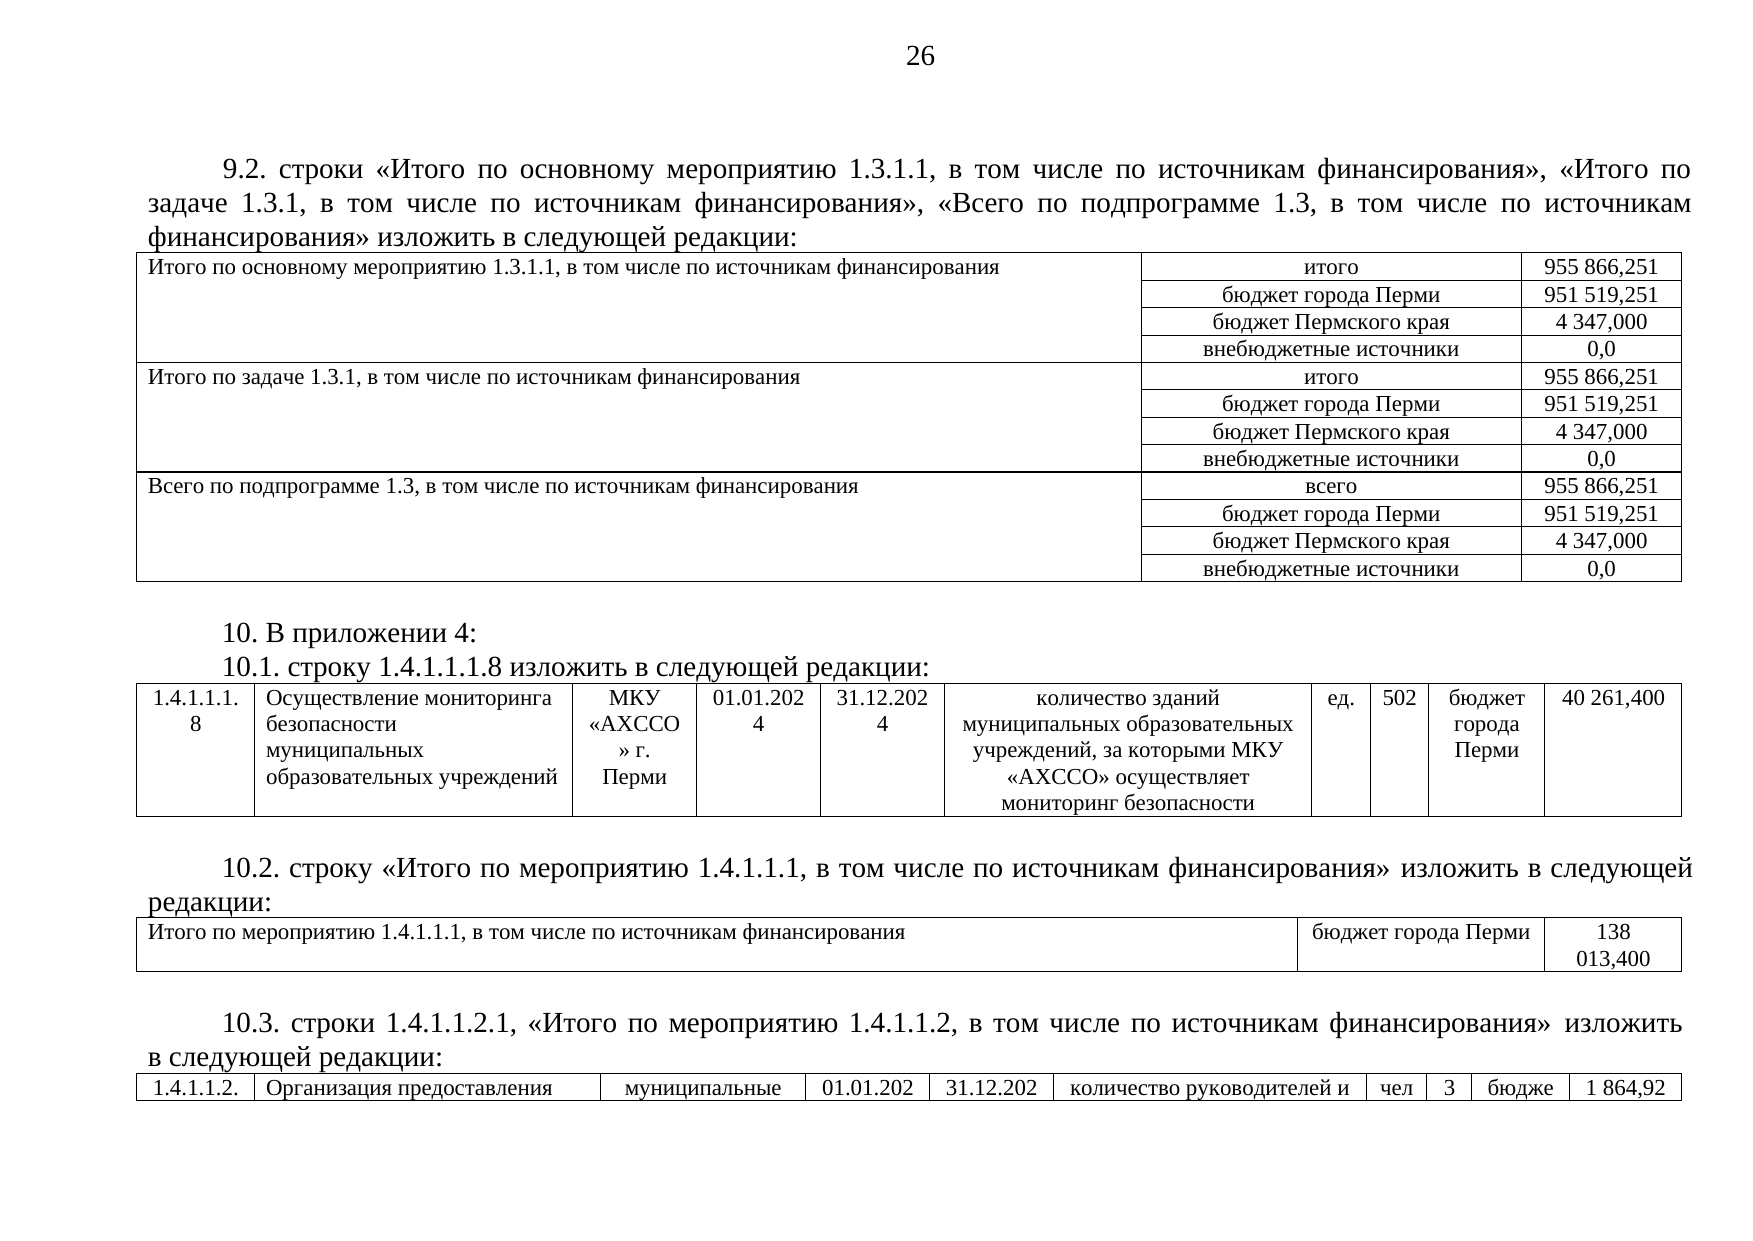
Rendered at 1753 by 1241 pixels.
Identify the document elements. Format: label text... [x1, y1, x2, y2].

table_header Итого по мероприятию 1.4.1.1.1, в том числе по источникам финансирования [137, 918, 1297, 971]
table_header Итого по основному мероприятию 1.3.1.1, в том числе по источникам финансирования [137, 253, 1141, 362]
text 10.1. строку 1.4.1.1.1.8 изложить в следующей редакции: [148, 649, 1693, 683]
text 10.3. строки 1.4.1.1.2.1, «Итого по мероприятию 1.4.1.1.2, в том числе по источникам финансирования» изложить в следующей редакции: [148, 1006, 1693, 1073]
table_cell Итого по задаче 1.3.1, в том числе по источникам финансирования [137, 363, 1141, 471]
table_cell 4 347,000 [1522, 527, 1681, 554]
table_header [1054, 1074, 1366, 1100]
table_header 40 261,400 [1545, 684, 1681, 816]
text 10. В приложении 4: [148, 616, 1693, 649]
table_header 138 013,400 [1545, 918, 1681, 971]
table_cell 951 519,251 [1522, 281, 1681, 307]
table_header чел. [1367, 1074, 1426, 1100]
table_cell 951 519,251 [1522, 390, 1681, 417]
table_header 1.4.1.1.1.8 [137, 684, 254, 816]
table_header ед. [1312, 684, 1370, 816]
table_header 01.01.2024 [697, 684, 820, 816]
table_header Осуществление мониторинга безопасности муниципальных образовательных учреждений [255, 684, 572, 816]
table_header итого [1142, 253, 1521, 280]
text 10.2. строку «Итого по мероприятию 1.4.1.1.1, в том числе по источникам финансирования» изложить в следующей редакции: [148, 850, 1693, 917]
table_cell бюджет Пермского края [1142, 527, 1521, 554]
table_header 502 [1371, 684, 1428, 816]
table_cell итого [1142, 363, 1521, 389]
table_cell 0,0 [1522, 445, 1681, 471]
table_header 955 866,251 [1522, 253, 1681, 280]
text 9.2. строки «Итого по основному мероприятию 1.3.1.1, в том числе по источникам финансирования», «Итого по задаче 1.3.1, в том числе по источникам финансирования», «Всего по подпрограмме 1.3, в том числе по источникам финансирования» изложить в следующей редакции: [148, 152, 1693, 252]
table_cell бюджет Пермского края [1142, 308, 1521, 334]
table_header МКУ «АХССО» г. Перми [573, 684, 696, 816]
table_header 1.4.1.1.2.1 [137, 1074, 254, 1100]
table_cell 0,0 [1522, 555, 1681, 581]
table_cell внебюджетные источники [1142, 336, 1521, 362]
table_header бюджет города Перми [1298, 918, 1544, 971]
table_cell внебюджетные источники [1142, 445, 1521, 471]
table_cell Всего по подпрограмме 1.3, в том числе по источникам финансирования [137, 473, 1141, 581]
table_cell 951 519,251 [1522, 500, 1681, 526]
table_cell 955 866,251 [1522, 473, 1681, 499]
table_cell бюджет города Перми [1142, 390, 1521, 417]
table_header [255, 1074, 600, 1100]
table_cell бюджет города Перми [1142, 500, 1521, 526]
table_header количество зданий муниципальных образовательных учреждений, за которыми МКУ «АХССО» осуществляет мониторинг безопасности [945, 684, 1311, 816]
table_header бюджет города Перми [1472, 1074, 1569, 1100]
table_cell 4 347,000 [1522, 418, 1681, 444]
table_cell бюджет Пермского края [1142, 418, 1521, 444]
table_header 31.12.2024 [821, 684, 944, 816]
table_header 1 864,928 [1570, 1074, 1681, 1100]
table_header 31.12.2024 [930, 1074, 1053, 1100]
table_cell 4 347,000 [1522, 308, 1681, 334]
table_cell внебюджетные источники [1142, 555, 1521, 581]
table_cell 955 866,251 [1522, 363, 1681, 389]
table_cell 0,0 [1522, 336, 1681, 362]
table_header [601, 1074, 805, 1100]
table_cell всего [1142, 473, 1521, 499]
table_header 01.01.2024 [806, 1074, 929, 1100]
table_header 36 [1427, 1074, 1471, 1100]
table_header бюджет города Перми [1429, 684, 1544, 816]
table_cell бюджет города Перми [1142, 281, 1521, 307]
